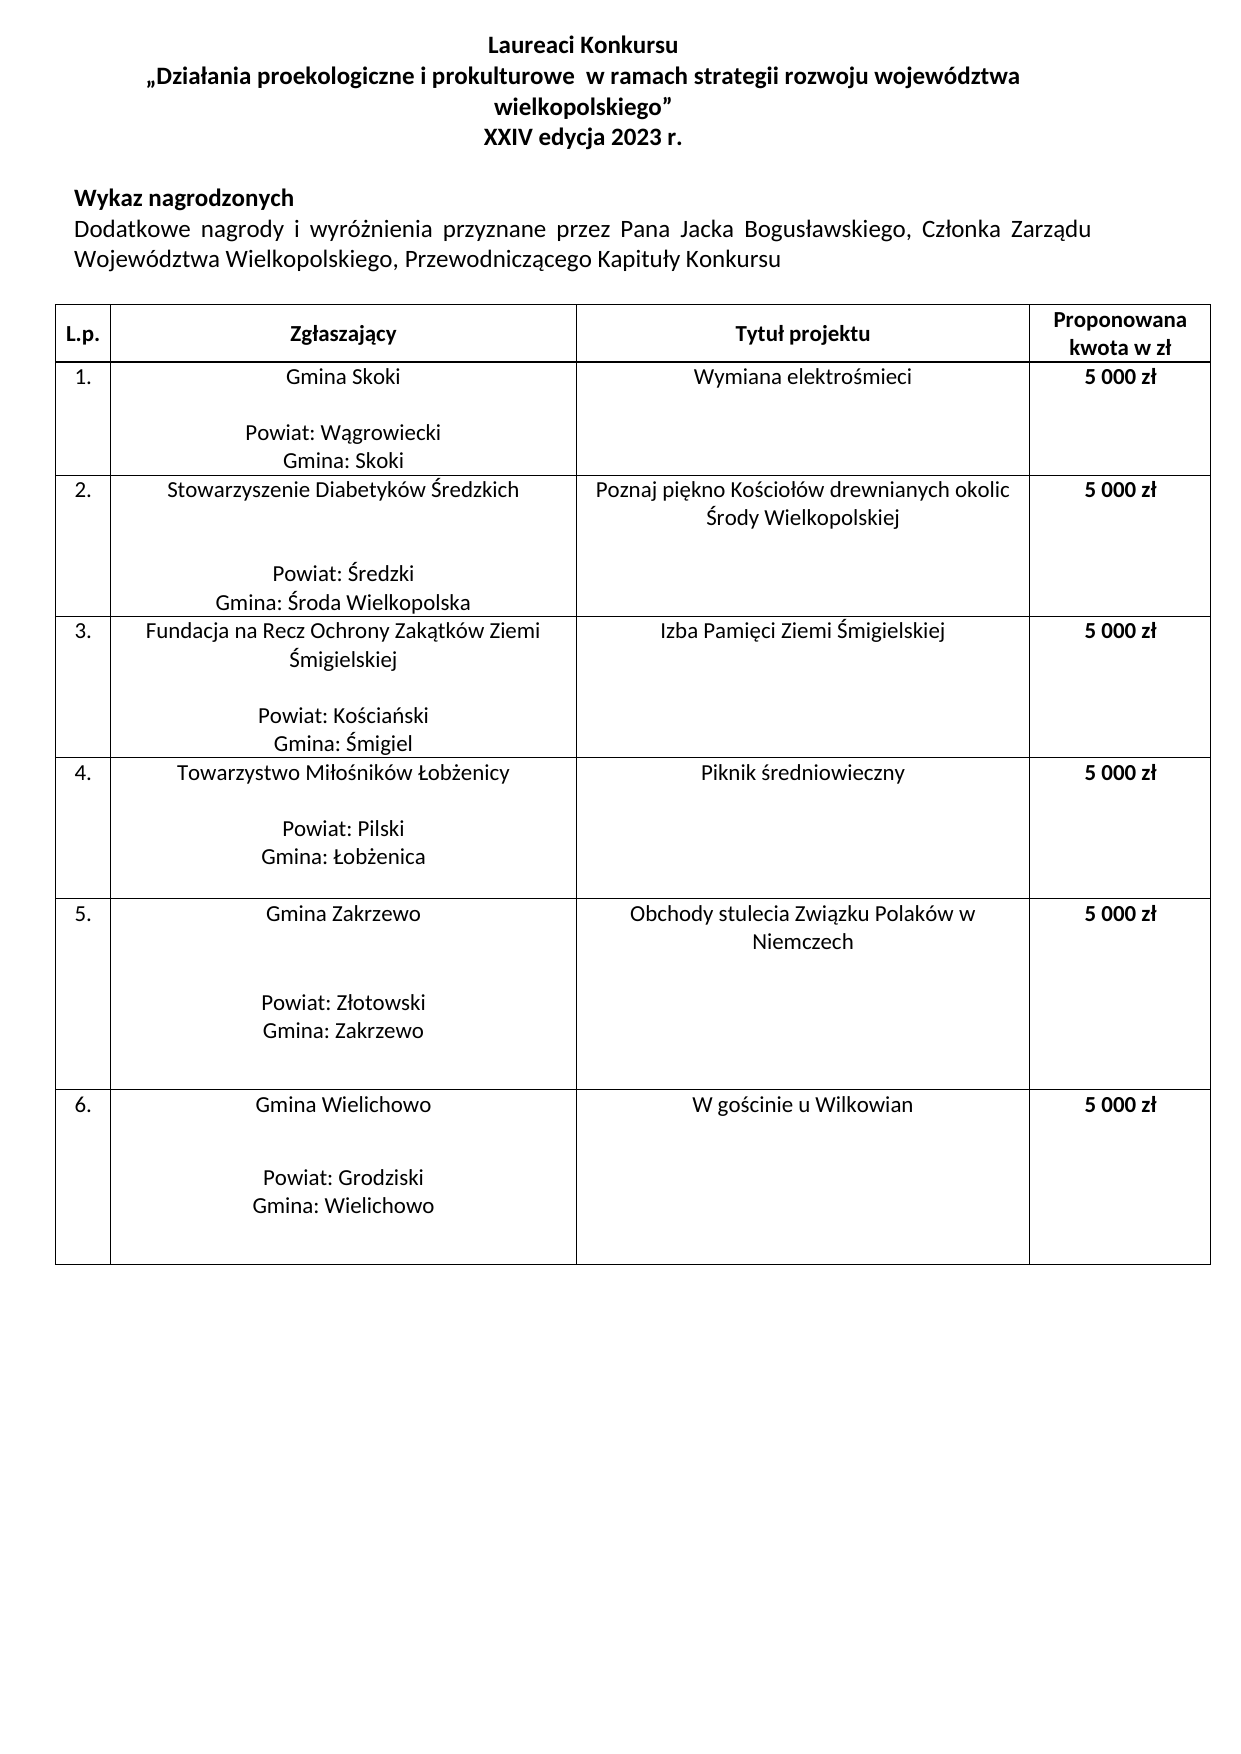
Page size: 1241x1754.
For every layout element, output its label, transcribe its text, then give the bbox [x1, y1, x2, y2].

table_cell 5 000 zł [1030, 617, 1210, 757]
table_cell Poznaj piękno Kościołów drewnianych okolic Środy Wielkopolskiej [577, 476, 1029, 616]
table_cell 5 000 zł [1030, 1090, 1210, 1263]
table_cell 5. [56, 899, 110, 1089]
table_cell Stowarzyszenie Diabetyków Średzkich Powiat: Średzki Gmina: Środa Wielkopolska [111, 476, 576, 616]
table_cell 6. [56, 1090, 110, 1263]
table_cell Izba Pamięci Ziemi Śmigielskiej [577, 617, 1029, 757]
table_header Proponowana kwota w zł [1030, 305, 1210, 361]
table_cell Gmina Zakrzewo Powiat: Złotowski Gmina: Zakrzewo [111, 899, 576, 1089]
table_cell Wymiana elektrośmieci [577, 363, 1029, 474]
table_cell 5 000 zł [1030, 899, 1210, 1089]
table_cell Towarzystwo Miłośników Łobżenicy Powiat: Pilski Gmina: Łobżenica [111, 758, 576, 898]
table_header Tytuł projektu [577, 305, 1029, 361]
table_header L.p. [56, 305, 110, 361]
table_cell Fundacja na Recz Ochrony Zakątków Ziemi Śmigielskiej Powiat: Kościański Gmina: Śmigiel [111, 617, 576, 757]
table_header Zgłaszający [111, 305, 576, 361]
table_cell 5 000 zł [1030, 476, 1210, 616]
table_cell 1. [56, 363, 110, 474]
table_cell 5 000 zł [1030, 363, 1210, 474]
table_cell 5 000 zł [1030, 758, 1210, 898]
table_cell 3. [56, 617, 110, 757]
table_cell 4. [56, 758, 110, 898]
table_cell Gmina Wielichowo Powiat: Grodziski Gmina: Wielichowo [111, 1090, 576, 1263]
table_cell W gościnie u Wilkowian [577, 1090, 1029, 1263]
table_cell 2. [56, 476, 110, 616]
table_cell Obchody stulecia Związku Polaków w Niemczech [577, 899, 1029, 1089]
table_cell Piknik średniowieczny [577, 758, 1029, 898]
table_cell Gmina Skoki Powiat: Wągrowiecki Gmina: Skoki [111, 363, 576, 474]
